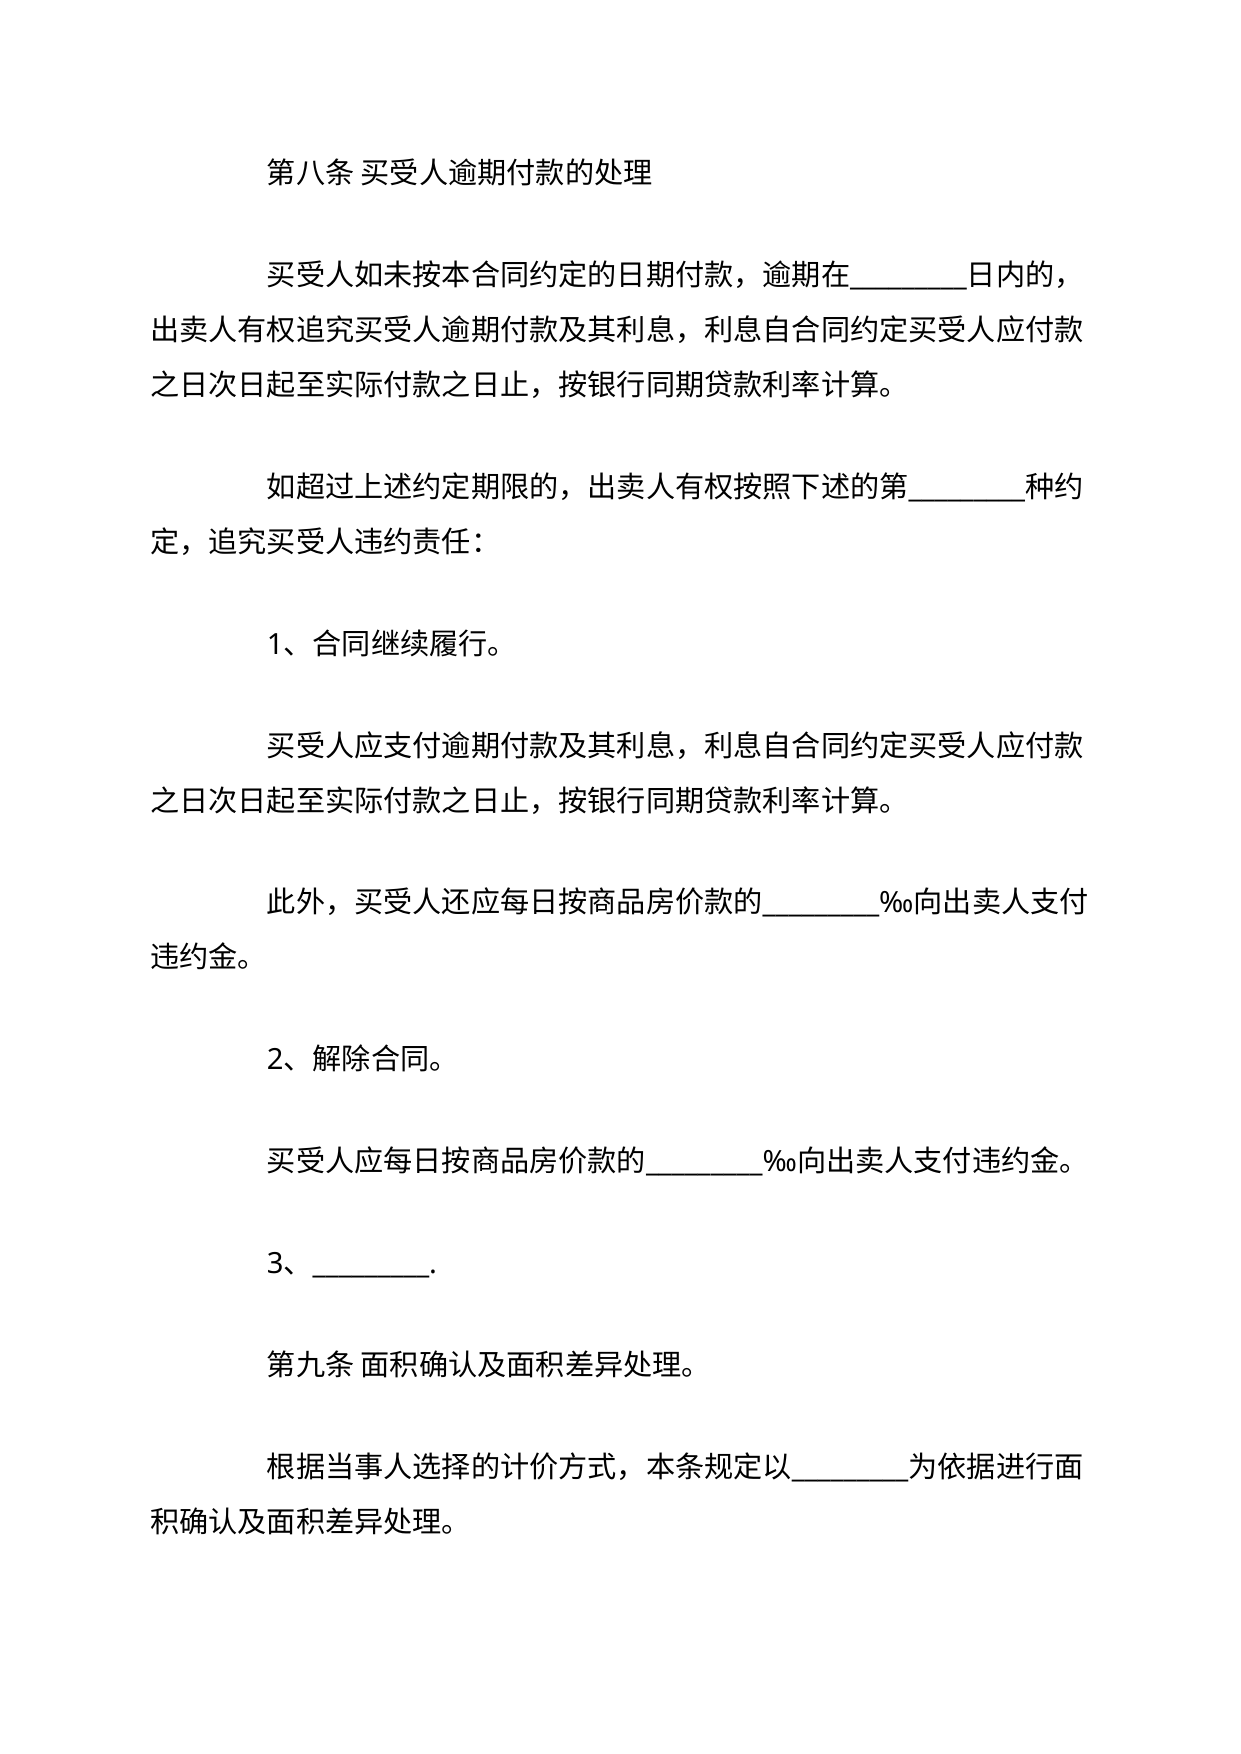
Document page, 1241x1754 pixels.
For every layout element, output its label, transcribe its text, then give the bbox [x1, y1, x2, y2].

text 第九条 面积确认及面积差异处理。 [150, 1342, 1090, 1384]
text 1、合同继续履行。 [150, 620, 1090, 663]
text 买受人应每日按商品房价款的_________‰向出卖人支付违约金。 [150, 1138, 1090, 1180]
text 买受人如未按本合同约定的日期付款，逾期在_________日内的，出卖人有权追究买受人逾期付款及其利息，利息自合同约定买受人应付款之日次日起至实际付款之日止，按银行同期贷款利率计算。 [150, 252, 1090, 404]
text 2、解除合同。 [150, 1036, 1090, 1078]
text 此外，买受人还应每日按商品房价款的_________‰向出卖人支付违约金。 [150, 879, 1090, 976]
text 根据当事人选择的计价方式，本条规定以_________为依据进行面积确认及面积差异处理。 [150, 1443, 1090, 1541]
text 如超过上述约定期限的，出卖人有权按照下述的第_________种约定，追究买受人违约责任： [150, 463, 1090, 561]
text 买受人应支付逾期付款及其利息，利息自合同约定买受人应付款之日次日起至实际付款之日止，按银行同期贷款利率计算。 [150, 722, 1090, 819]
text 第八条 买受人逾期付款的处理 [150, 150, 1090, 192]
text 3、_________. [150, 1239, 1090, 1282]
